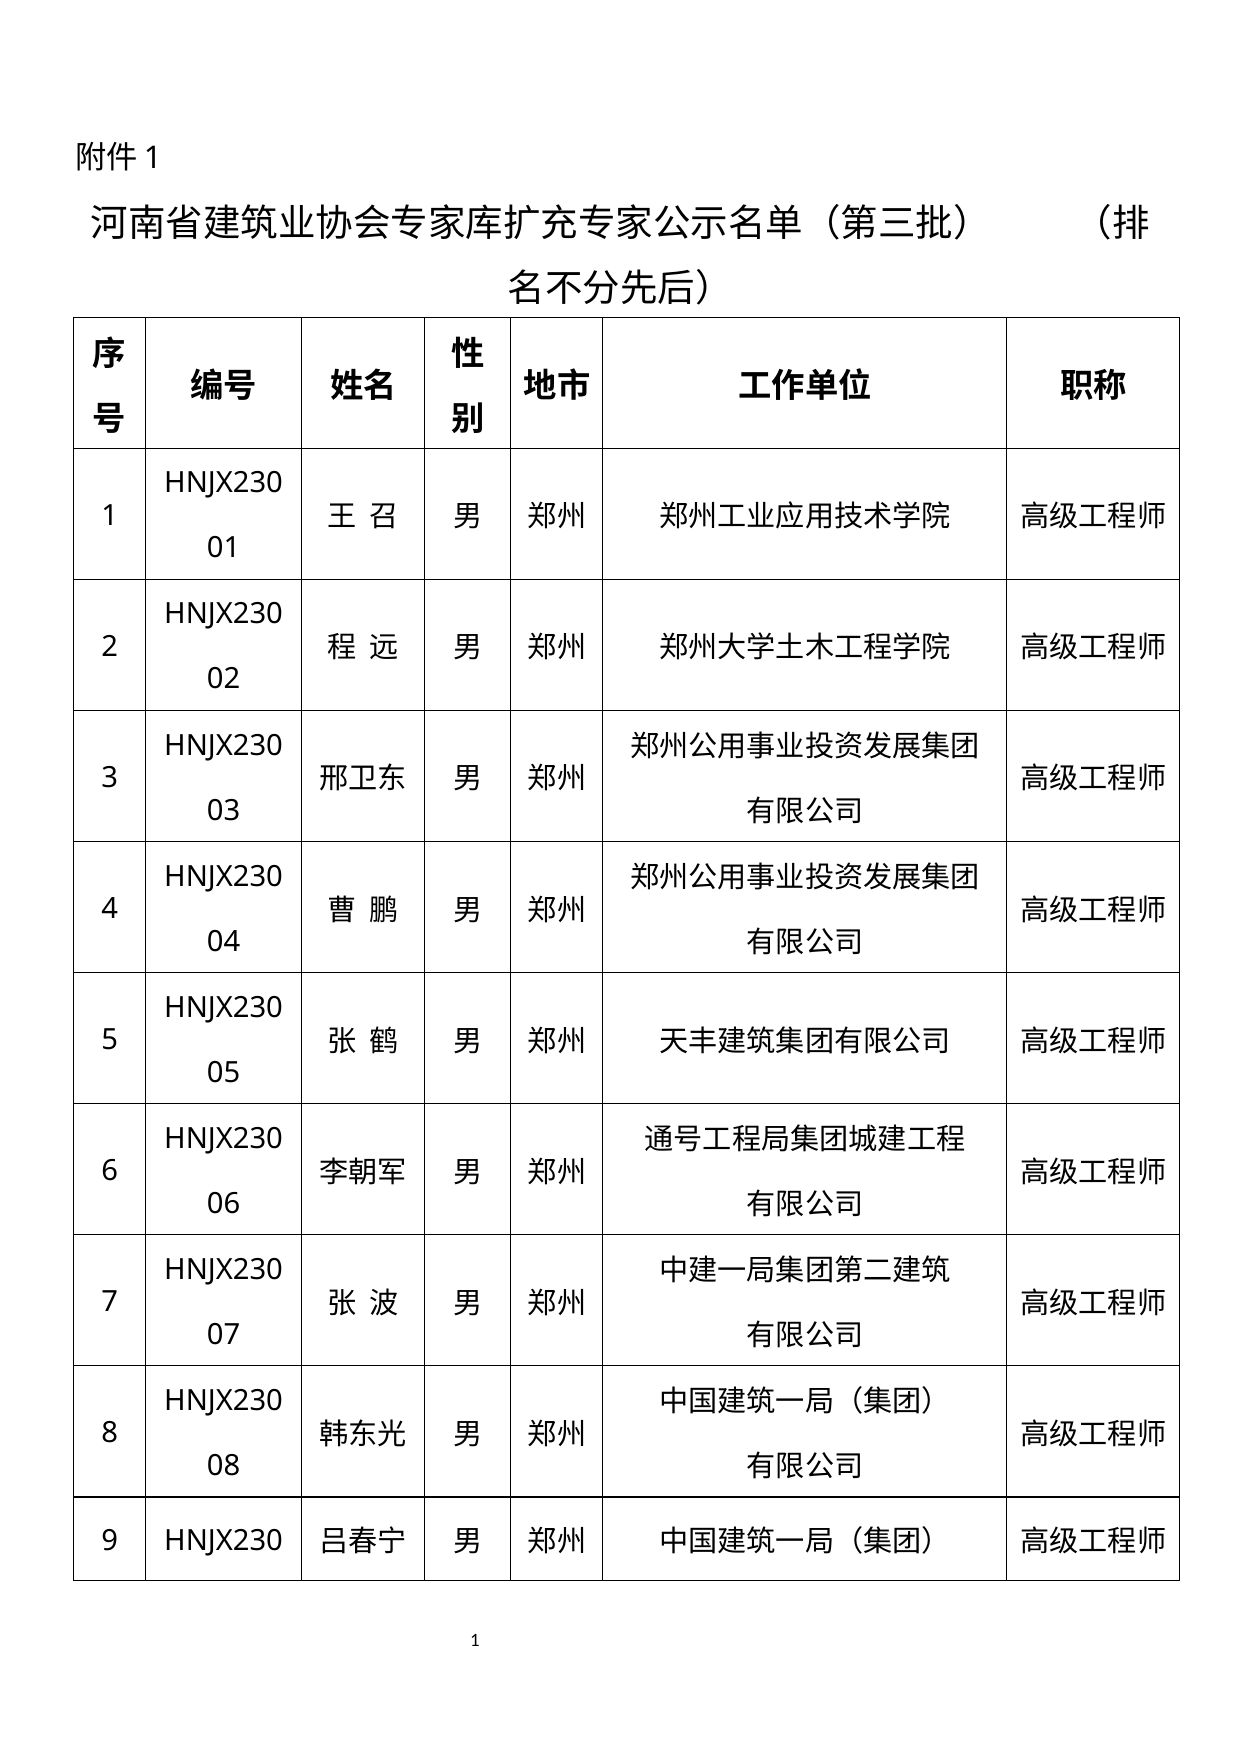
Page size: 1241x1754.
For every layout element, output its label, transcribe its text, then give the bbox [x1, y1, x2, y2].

table_header 性别 [425, 318, 510, 448]
table_cell 男 [425, 1498, 510, 1580]
table_header 地市 [511, 318, 602, 448]
text 河南省建筑业协会专家库扩充专家公示名单（第三批） （排名不分先后） [75, 187, 1165, 317]
table_cell 3 [74, 711, 145, 841]
table_cell 男 [425, 1104, 510, 1234]
table_cell 李朝军 [302, 1104, 424, 1234]
table_cell 男 [425, 973, 510, 1103]
table_cell 男 [425, 1366, 510, 1496]
table_cell 郑州大学土木工程学院 [603, 580, 1006, 710]
text 附件1 [75, 122, 1165, 187]
table_cell 郑州 [511, 842, 602, 972]
table_cell 张 波 [302, 1235, 424, 1365]
table_cell HNJX23001 [146, 449, 301, 579]
table_cell 高级工程师 [1007, 1498, 1179, 1580]
table_cell 中建一局集团第二建筑 有限公司 [603, 1235, 1006, 1365]
table_cell 郑州 [511, 1104, 602, 1234]
table_header 职称 [1007, 318, 1179, 448]
table_cell HNJX23008 [146, 1366, 301, 1496]
table_cell HNJX23006 [146, 1104, 301, 1234]
table_cell 高级工程师 [1007, 842, 1179, 972]
table_cell 男 [425, 580, 510, 710]
table_cell 郑州 [511, 1366, 602, 1496]
table_cell 4 [74, 842, 145, 972]
table_cell 郑州公用事业投资发展集团 有限公司 [603, 711, 1006, 841]
table_cell 7 [74, 1235, 145, 1365]
table_header 序号 [74, 318, 145, 448]
table_cell 郑州 [511, 1498, 602, 1580]
table_cell 男 [425, 842, 510, 972]
table_cell 高级工程师 [1007, 1366, 1179, 1496]
table_cell 郑州 [511, 449, 602, 579]
table_cell 高级工程师 [1007, 1235, 1179, 1365]
table_cell HNJX23009 [146, 1498, 301, 1580]
table_cell 6 [74, 1104, 145, 1234]
table_header 工作单位 [603, 318, 1006, 448]
table_cell 郑州 [511, 711, 602, 841]
table_cell 高级工程师 [1007, 449, 1179, 579]
table_cell 9 [74, 1498, 145, 1580]
table_cell 中国建筑一局（集团） 有限公司 [603, 1366, 1006, 1496]
table_cell 程 远 [302, 580, 424, 710]
table_cell 郑州 [511, 580, 602, 710]
table_cell 高级工程师 [1007, 580, 1179, 710]
table_cell 郑州工业应用技术学院 [603, 449, 1006, 579]
table_cell 男 [425, 449, 510, 579]
table_cell 吕春宁 [302, 1498, 424, 1580]
table_cell 8 [74, 1366, 145, 1496]
table_cell 高级工程师 [1007, 711, 1179, 841]
table_cell 1 [74, 449, 145, 579]
table_cell 韩东光 [302, 1366, 424, 1496]
table_cell 高级工程师 [1007, 1104, 1179, 1234]
table_cell 张 鹤 [302, 973, 424, 1103]
table_cell 郑州公用事业投资发展集团 有限公司 [603, 842, 1006, 972]
table_cell 邢卫东 [302, 711, 424, 841]
table_cell 5 [74, 973, 145, 1103]
table_cell 王 召 [302, 449, 424, 579]
table_cell HNJX23005 [146, 973, 301, 1103]
table_cell 郑州 [511, 973, 602, 1103]
table_cell 通号工程局集团城建工程 有限公司 [603, 1104, 1006, 1234]
table_cell 郑州 [511, 1235, 602, 1365]
table_header 姓名 [302, 318, 424, 448]
table_cell 高级工程师 [1007, 973, 1179, 1103]
table_header 编号 [146, 318, 301, 448]
table_cell 中国建筑一局（集团） 有限公司 [603, 1498, 1006, 1580]
table_cell 男 [425, 1235, 510, 1365]
table_cell HNJX23003 [146, 711, 301, 841]
table_cell HNJX23007 [146, 1235, 301, 1365]
table_cell HNJX23004 [146, 842, 301, 972]
table_cell 曹 鹏 [302, 842, 424, 972]
table_cell 男 [425, 711, 510, 841]
table_cell 天丰建筑集团有限公司 [603, 973, 1006, 1103]
table_cell HNJX23002 [146, 580, 301, 710]
table_cell 2 [74, 580, 145, 710]
